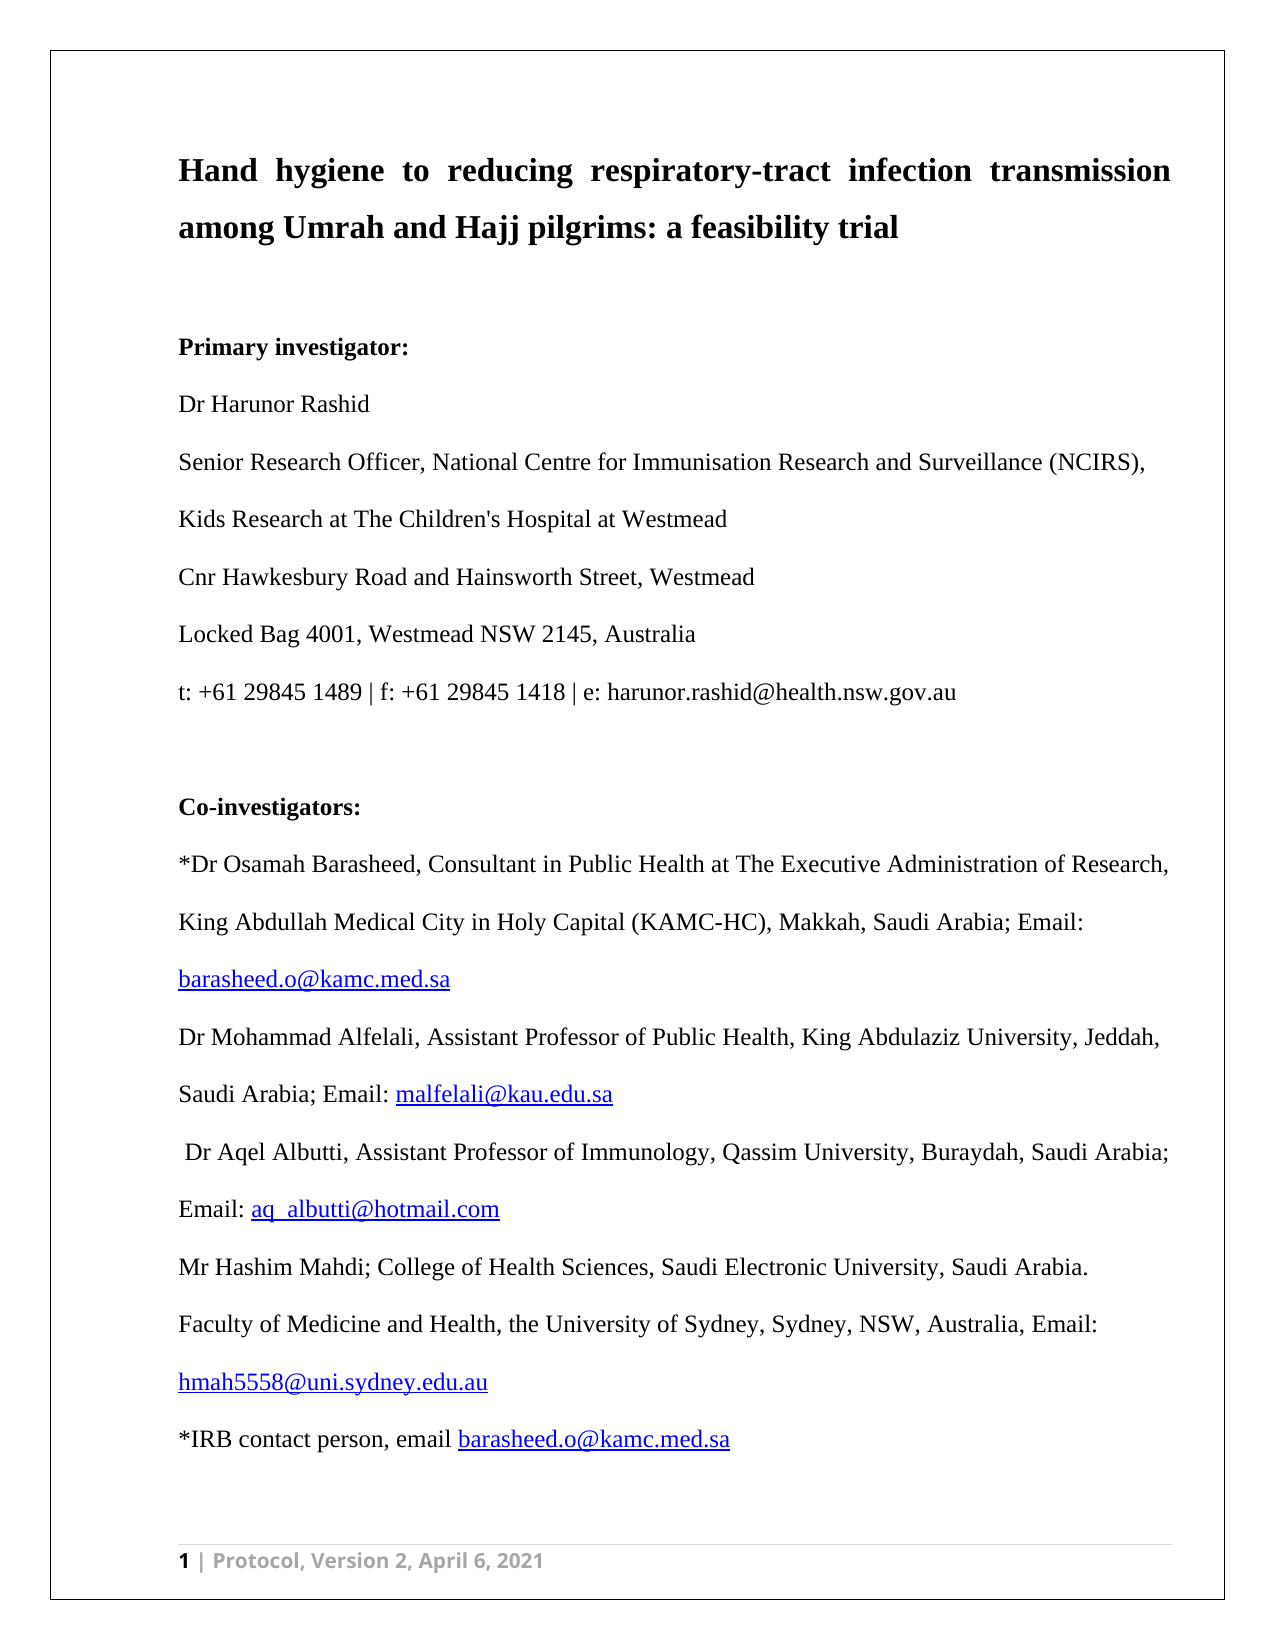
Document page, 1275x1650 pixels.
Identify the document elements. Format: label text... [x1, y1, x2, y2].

text Faculty of Medicine and Health, the University of Sydney, Sydney, NSW, Australia, Email: hmah5558@uni.sydney.edu.au [178, 1309, 1172, 1396]
text Primary investigator: [178, 332, 1172, 361]
text Hand hygiene to reducing respiratory-tract infection transmission among Umrah and Hajj pilgrims: a feasibility trial [178, 150, 1172, 246]
text t: +61 29845 1489 | f: +61 29845 1418 | e: harunor.rashid@health.nsw.gov.au [178, 677, 1172, 706]
text *Dr Osamah Barasheed, Consultant in Public Health at The Executive Administration of Research, King Abdullah Medical City in Holy Capital (KAMC-HC), Makkah, Saudi Arabia; Email: barasheed.o@kamc.med.sa [178, 849, 1172, 993]
text Dr Aqel Albutti, Assistant Professor of Immunology, Qassim University, Buraydah, Saudi Arabia; Email: aq_albutti@hotmail.com [178, 1137, 1172, 1223]
text Dr Mohammad Alfelali, Assistant Professor of Public Health, King Abdulaziz University, Jeddah, Saudi Arabia; Email: malfelali@kau.edu.sa [178, 1022, 1172, 1108]
text Mr Hashim Mahdi; College of Health Sciences, Saudi Electronic University, Saudi Arabia. [178, 1252, 1172, 1281]
text Locked Bag 4001, Westmead NSW 2145, Australia [178, 619, 1172, 648]
text Co-investigators: [178, 792, 1172, 821]
text Dr Harunor Rashid [178, 389, 1172, 418]
text Senior Research Officer, National Centre for Immunisation Research and Surveillance (NCIRS), Kids Research at The Children's Hospital at Westmead [178, 447, 1172, 533]
text *IRB contact person, email barasheed.o@kamc.med.sa [178, 1424, 1172, 1453]
text Cnr Hawkesbury Road and Hainsworth Street, Westmead [178, 562, 1172, 591]
